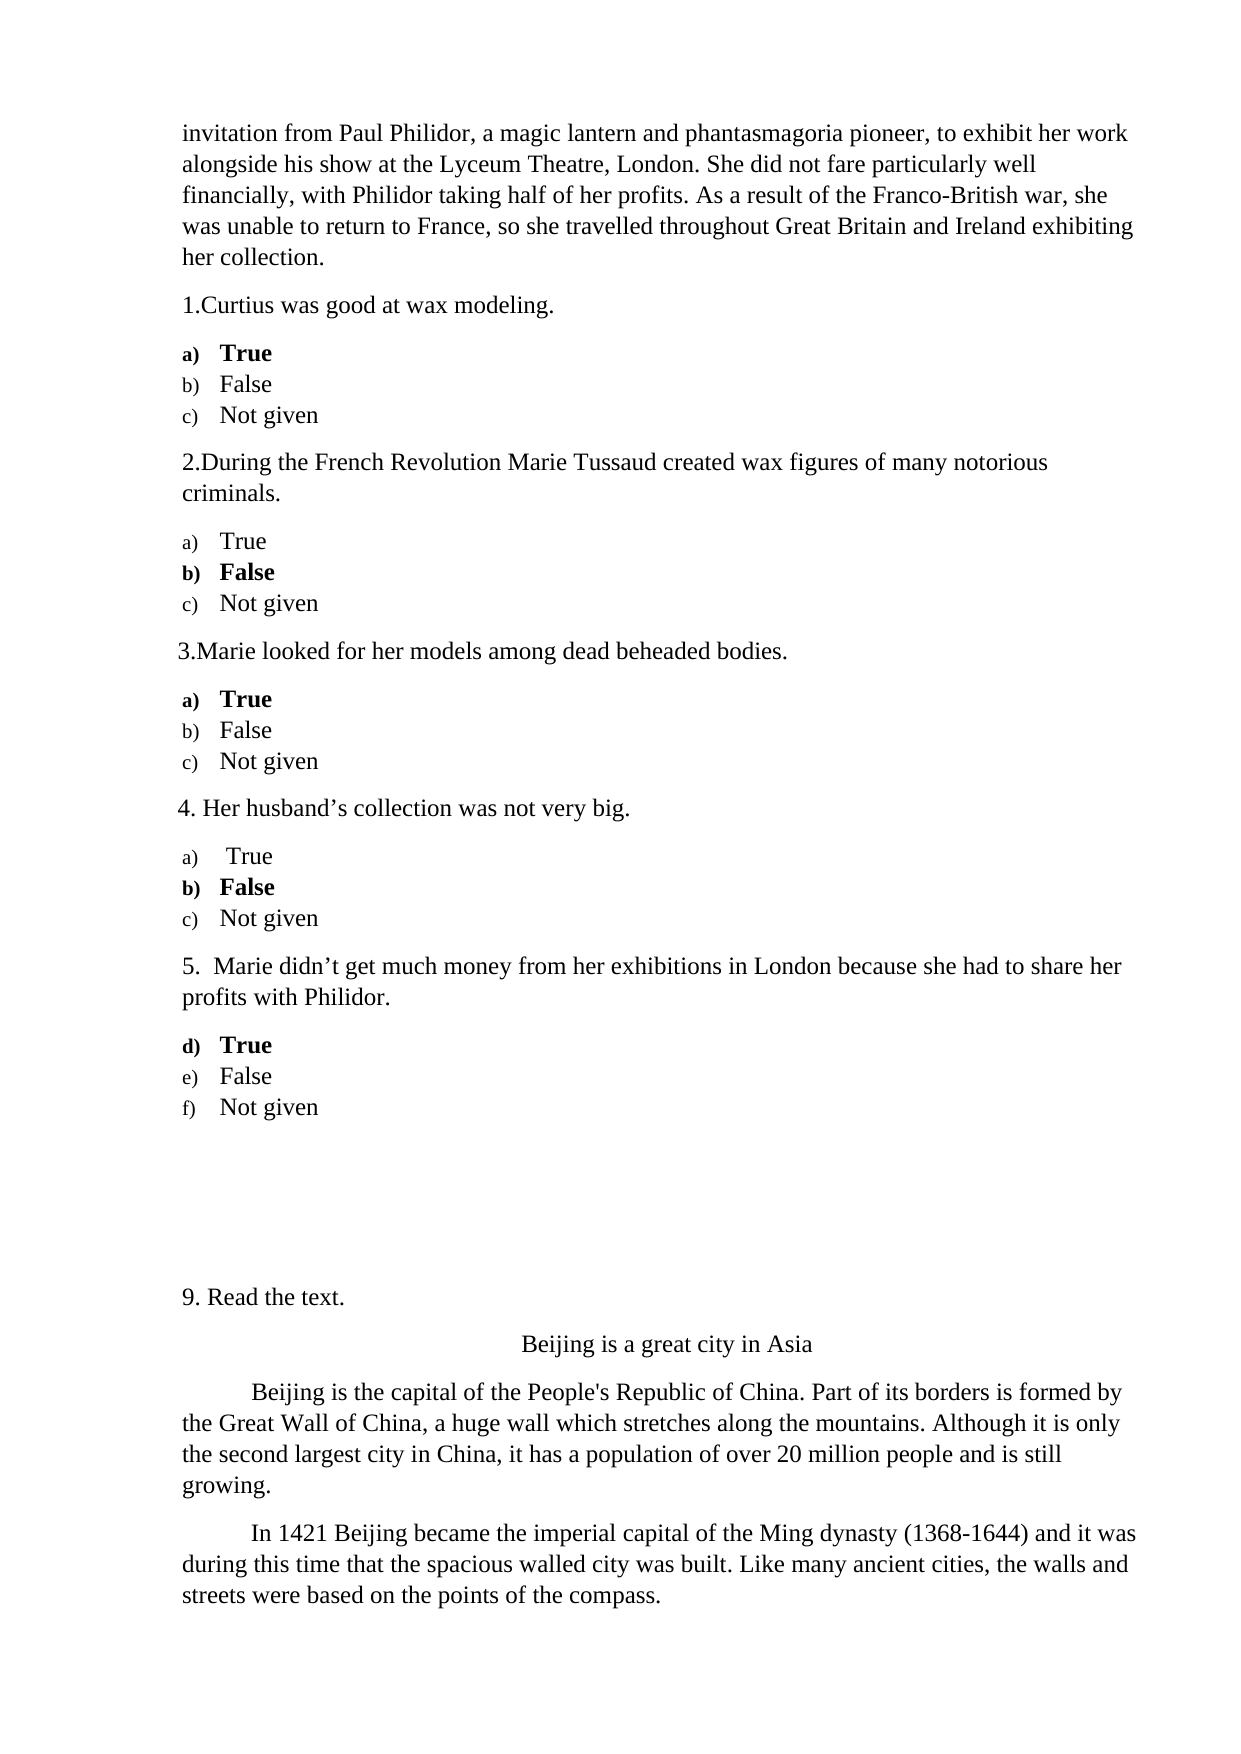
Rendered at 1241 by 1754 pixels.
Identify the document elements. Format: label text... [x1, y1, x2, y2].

text 1.Curtius was good at wax modeling. [182, 290, 1152, 319]
list False [182, 872, 1152, 901]
text 4. Her husband’s collection was not very big. [177, 793, 1152, 822]
list True [182, 1030, 1152, 1058]
list Not given [182, 1092, 1152, 1121]
text Beijing is a great city in Asia [182, 1329, 1152, 1358]
text Beijing is the capital of the People's Republic of China. Part of its borders is formed by the Great Wall of China, a huge wall which stretches along the mountains. Although it is only the second largest city in China, it has a population of over 20 million people and is still growing. [182, 1377, 1152, 1499]
list Not given [182, 903, 1152, 932]
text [182, 118, 1152, 271]
list Not given [182, 746, 1152, 774]
text 3.Marie looked for her models among dead beheaded bodies. [177, 636, 1152, 665]
list False [182, 1061, 1152, 1089]
list False [182, 715, 1152, 743]
list Not given [182, 588, 1152, 617]
text 5. Marie didn’t get much money from her exhibitions in London because she had to share her profits with Philidor. [182, 951, 1152, 1011]
list Not given [182, 400, 1152, 428]
text 9. Read the text. [182, 1282, 1152, 1311]
text In 1421 Beijing became the imperial capital of the Ming dynasty (1368-1644) and it was during this time that the spacious walled city was built. Like many ancient cities, the walls and streets were based on the points of the compass. [182, 1518, 1152, 1609]
list False [182, 369, 1152, 397]
text 2.During the French Revolution Marie Tussaud created wax figures of many notorious criminals. [182, 447, 1152, 507]
list True [182, 841, 1152, 870]
list True [182, 684, 1152, 712]
list True [182, 338, 1152, 366]
list True [182, 526, 1152, 555]
list False [182, 557, 1152, 586]
